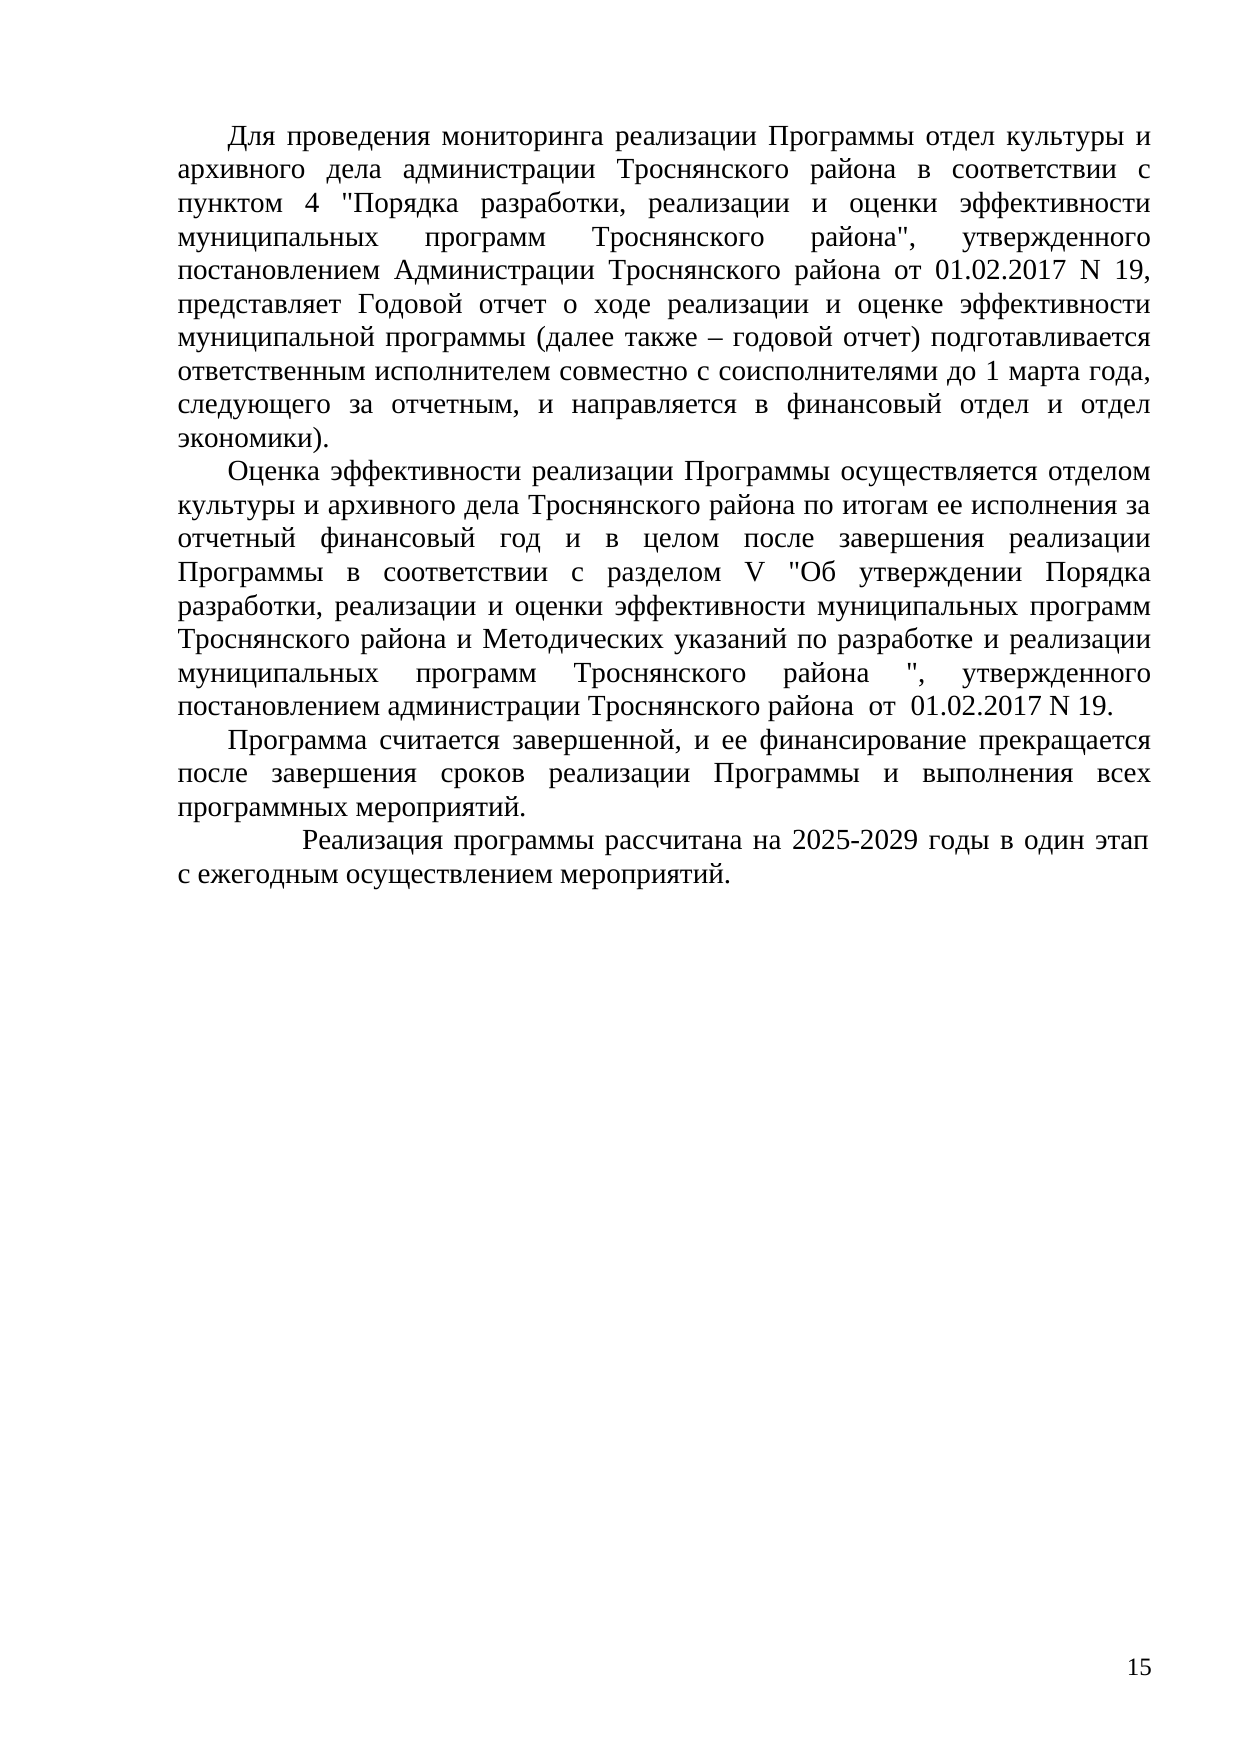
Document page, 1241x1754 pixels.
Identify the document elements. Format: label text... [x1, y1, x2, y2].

text Программа считается завершенной, и ее финансирование прекращается после завершения сроков реализации Программы и выполнения всех программных мероприятий. [177, 722, 1152, 822]
text Оценка эффективности реализации Программы осуществляется отделом культуры и архивного дела Троснянского района по итогам ее исполнения за отчетный финансовый год и в целом после завершения реализации Программы в соответствии с разделом V "Об утверждении Порядка разработки, реализации и оценки эффективности муниципальных программ Троснянского района и Методических указаний по разработке и реализации муниципальных программ Троснянского района ", утвержденного постановлением администрации Троснянского района от 01.02.2017 N 19. [177, 453, 1152, 722]
text Реализация программы рассчитана на 2025-2029 годы в один этап с ежегодным осуществлением мероприятий. [177, 822, 1152, 889]
text Для проведения мониторинга реализации Программы отдел культуры и архивного дела администрации Троснянского района в соответствии с пунктом 4 "Порядка разработки, реализации и оценки эффективности муниципальных программ Троснянского района", утвержденного постановлением Администрации Троснянского района от 01.02.2017 N 19, представляет Годовой отчет о ходе реализации и оценке эффективности муниципальной программы (далее также – годовой отчет) подготавливается ответственным исполнителем совместно с соисполнителями до 1 марта года, следующего за отчетным, и направляется в финансовый отдел и отдел экономики). [177, 118, 1152, 453]
